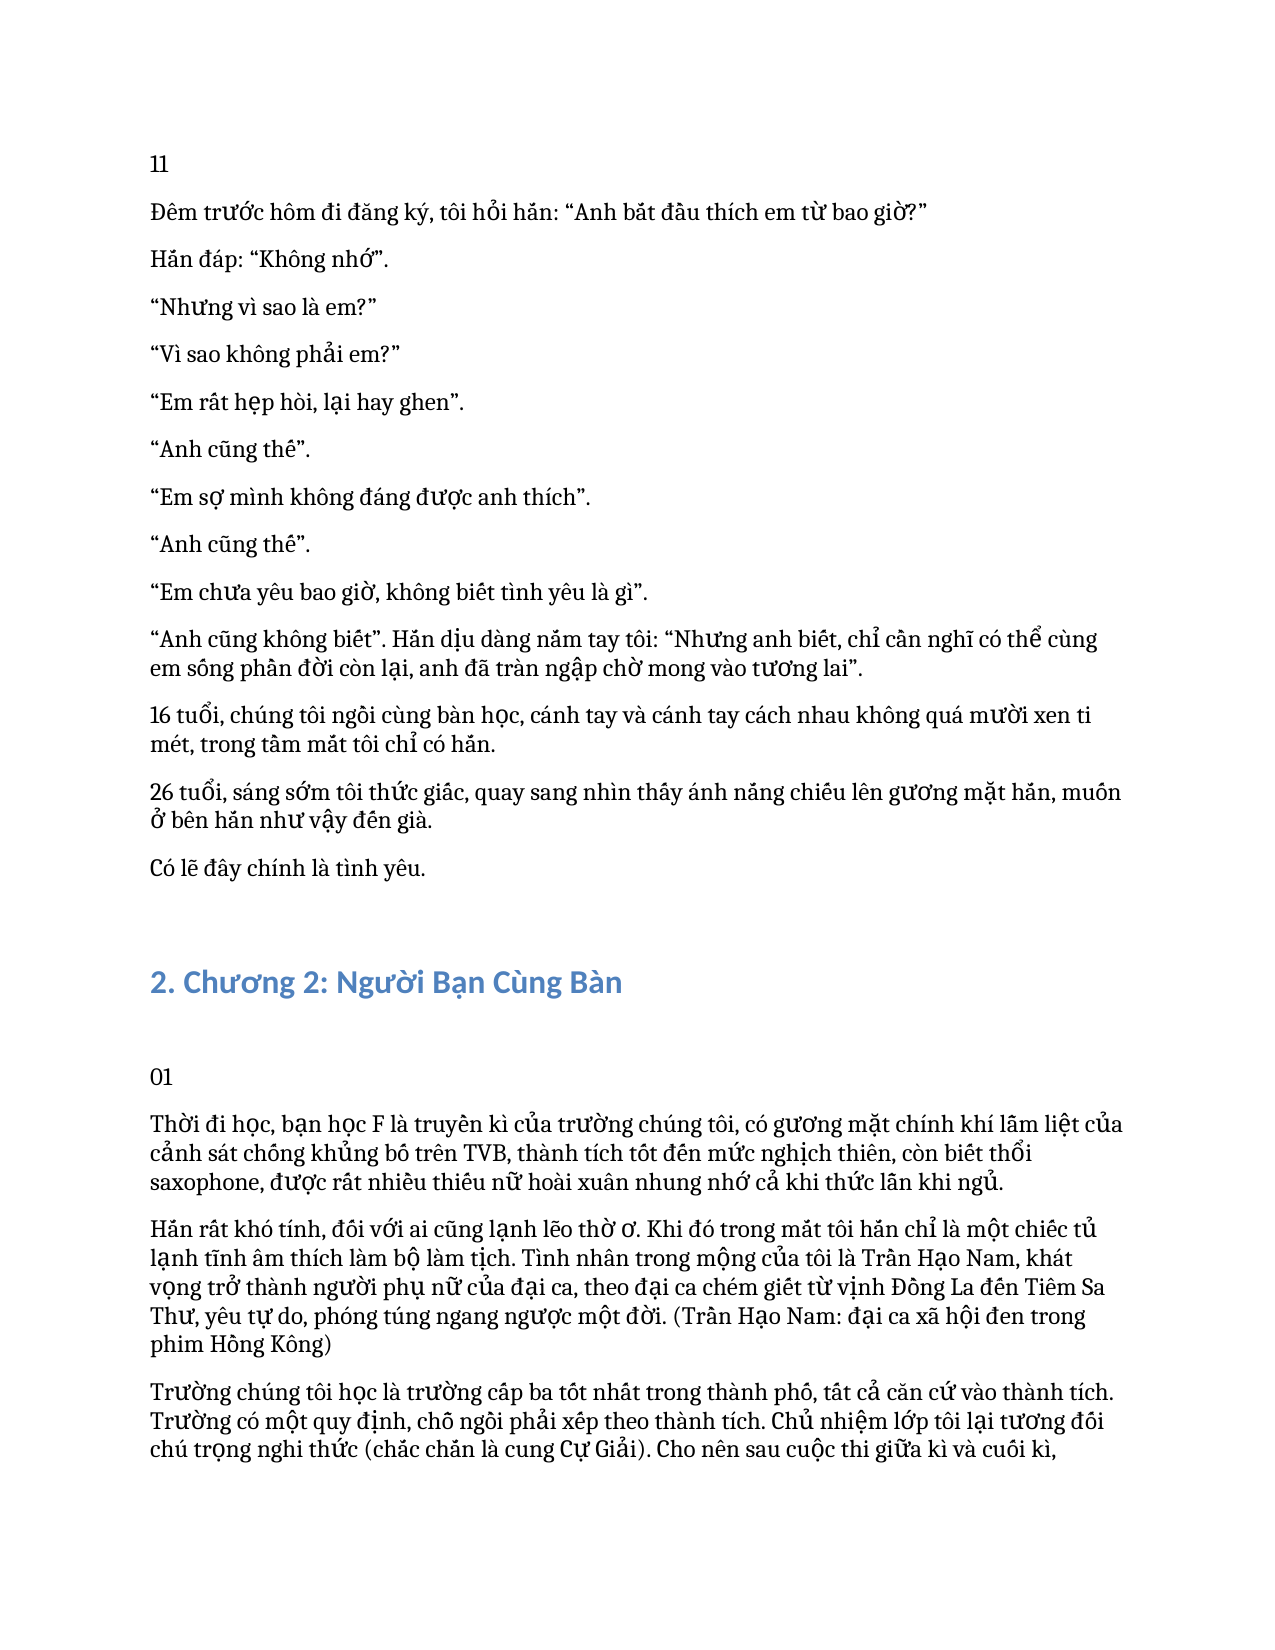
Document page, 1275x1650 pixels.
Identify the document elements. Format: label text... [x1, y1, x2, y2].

text 11 [150, 150, 1125, 179]
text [150, 1378, 1125, 1464]
text Hắn rất khó tính, đối với ai cũng lạnh lẽo thờ ơ. Khi đó trong mắt tôi hắn chỉ là một chiếc tủ lạnh tĩnh âm thích làm bộ làm tịch. Tình nhân trong mộng của tôi là Trần Hạo Nam, khát vọng trở thành người phụ nữ của đại ca, theo đại ca chém giết từ vịnh Đồng La đến Tiêm Sa Thư, yêu tự do, phóng túng ngang ngược một đời. (Trần Hạo Nam: đại ca xã hội đen trong phim Hồng Kông) [150, 1215, 1125, 1359]
text “Nhưng vì sao là em?” [150, 292, 1125, 321]
text 01 [150, 1005, 1125, 1092]
text “Anh cũng không biết”. Hắn dịu dàng nắm tay tôi: “Nhưng anh biết, chỉ cần nghĩ có thể cùng em sống phần đời còn lại, anh đã tràn ngập chờ mong vào tương lai”. [150, 625, 1125, 682]
text “Anh cũng thế”. [150, 530, 1125, 559]
subtitle 2. Chương 2: Người Bạn Cùng Bàn [150, 961, 1125, 1002]
text Có lẽ đây chính là tình yêu. [150, 854, 1125, 940]
text Đêm trước hôm đi đăng ký, tôi hỏi hắn: “Anh bắt đầu thích em từ bao giờ?” [150, 197, 1125, 226]
text “Em sợ mình không đáng được anh thích”. [150, 482, 1125, 511]
text 26 tuổi, sáng sớm tôi thức giấc, quay sang nhìn thấy ánh nắng chiếu lên gương mặt hắn, muốn ở bên hắn như vậy đến già. [150, 777, 1125, 835]
text “Anh cũng thế”. [150, 435, 1125, 464]
text “Vì sao không phải em?” [150, 340, 1125, 369]
text “Em chưa yêu bao giờ, không biết tình yêu là gì”. [150, 577, 1125, 606]
text Thời đi học, bạn học F là truyền kì của trường chúng tôi, có gương mặt chính khí lẫm liệt của cảnh sát chống khủng bố trên TVB, thành tích tốt đến mức nghịch thiên, còn biết thổi saxophone, được rất nhiều thiếu nữ hoài xuân nhung nhớ cả khi thức lẫn khi ngủ. [150, 1110, 1125, 1197]
text 16 tuổi, chúng tôi ngồi cùng bàn học, cánh tay và cánh tay cách nhau không quá mười xen ti mét, trong tầm mắt tôi chỉ có hắn. [150, 701, 1125, 759]
text Hắn đáp: “Không nhớ”. [150, 245, 1125, 274]
text “Em rất hẹp hòi, lại hay ghen”. [150, 387, 1125, 416]
